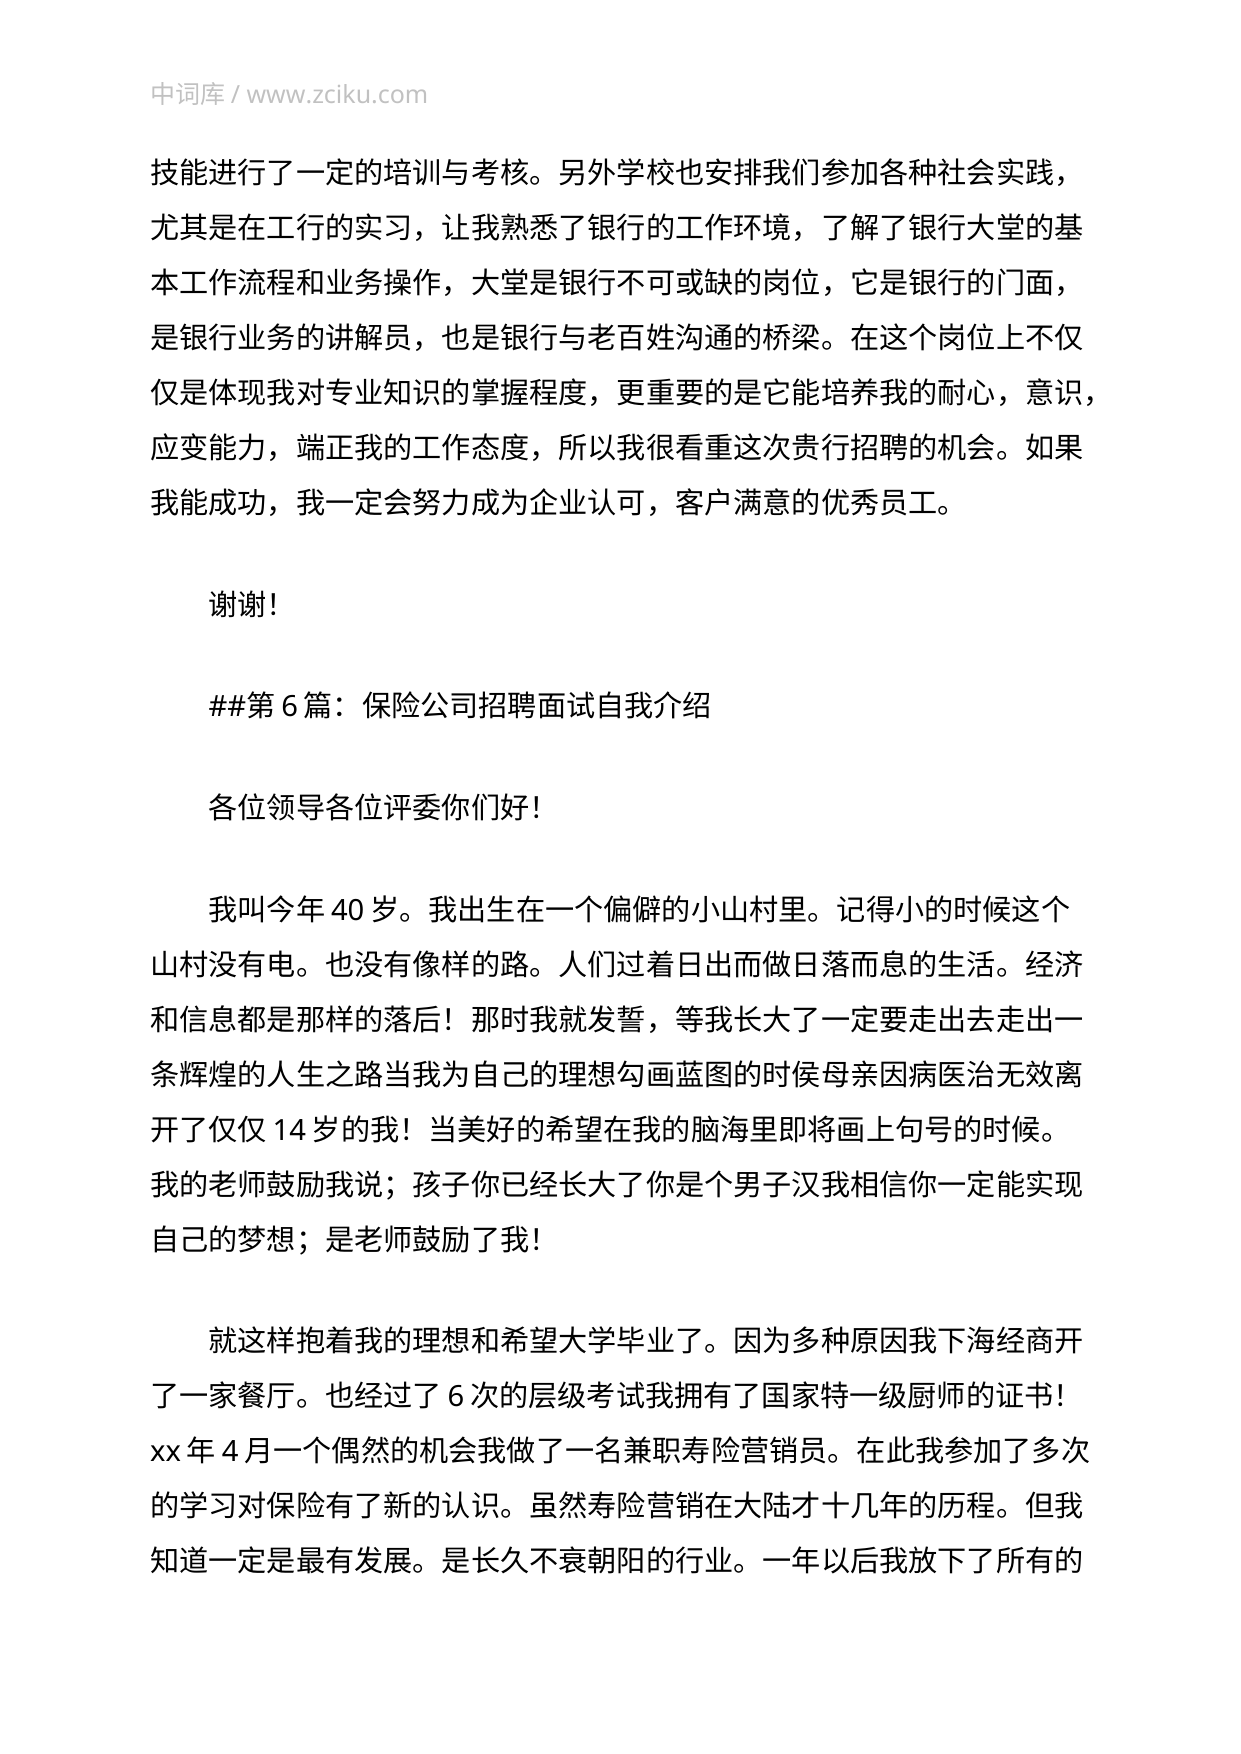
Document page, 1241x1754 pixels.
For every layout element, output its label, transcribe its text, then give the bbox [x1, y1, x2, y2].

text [150, 150, 1090, 522]
text 我叫今年40岁。我出生在一个偏僻的小山村里。记得小的时候这个山村没有电。也没有像样的路。人们过着日出而做日落而息的生活。经济和信息都是那样的落后！那时我就发誓，等我长大了一定要走出去走出一条辉煌的人生之路当我为自己的理想勾画蓝图的时侯母亲因病医治无效离开了仅仅14岁的我！当美好的希望在我的脑海里即将画上句号的时候。我的老师鼓励我说；孩子你已经长大了你是个男子汉我相信你一定能实现自己的梦想；是老师鼓励了我！ [150, 887, 1090, 1258]
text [150, 1318, 1090, 1580]
text ##第6篇：保险公司招聘面试自我介绍 [150, 683, 1090, 725]
text 各位领导各位评委你们好！ [150, 785, 1090, 827]
text 谢谢！ [150, 581, 1090, 623]
